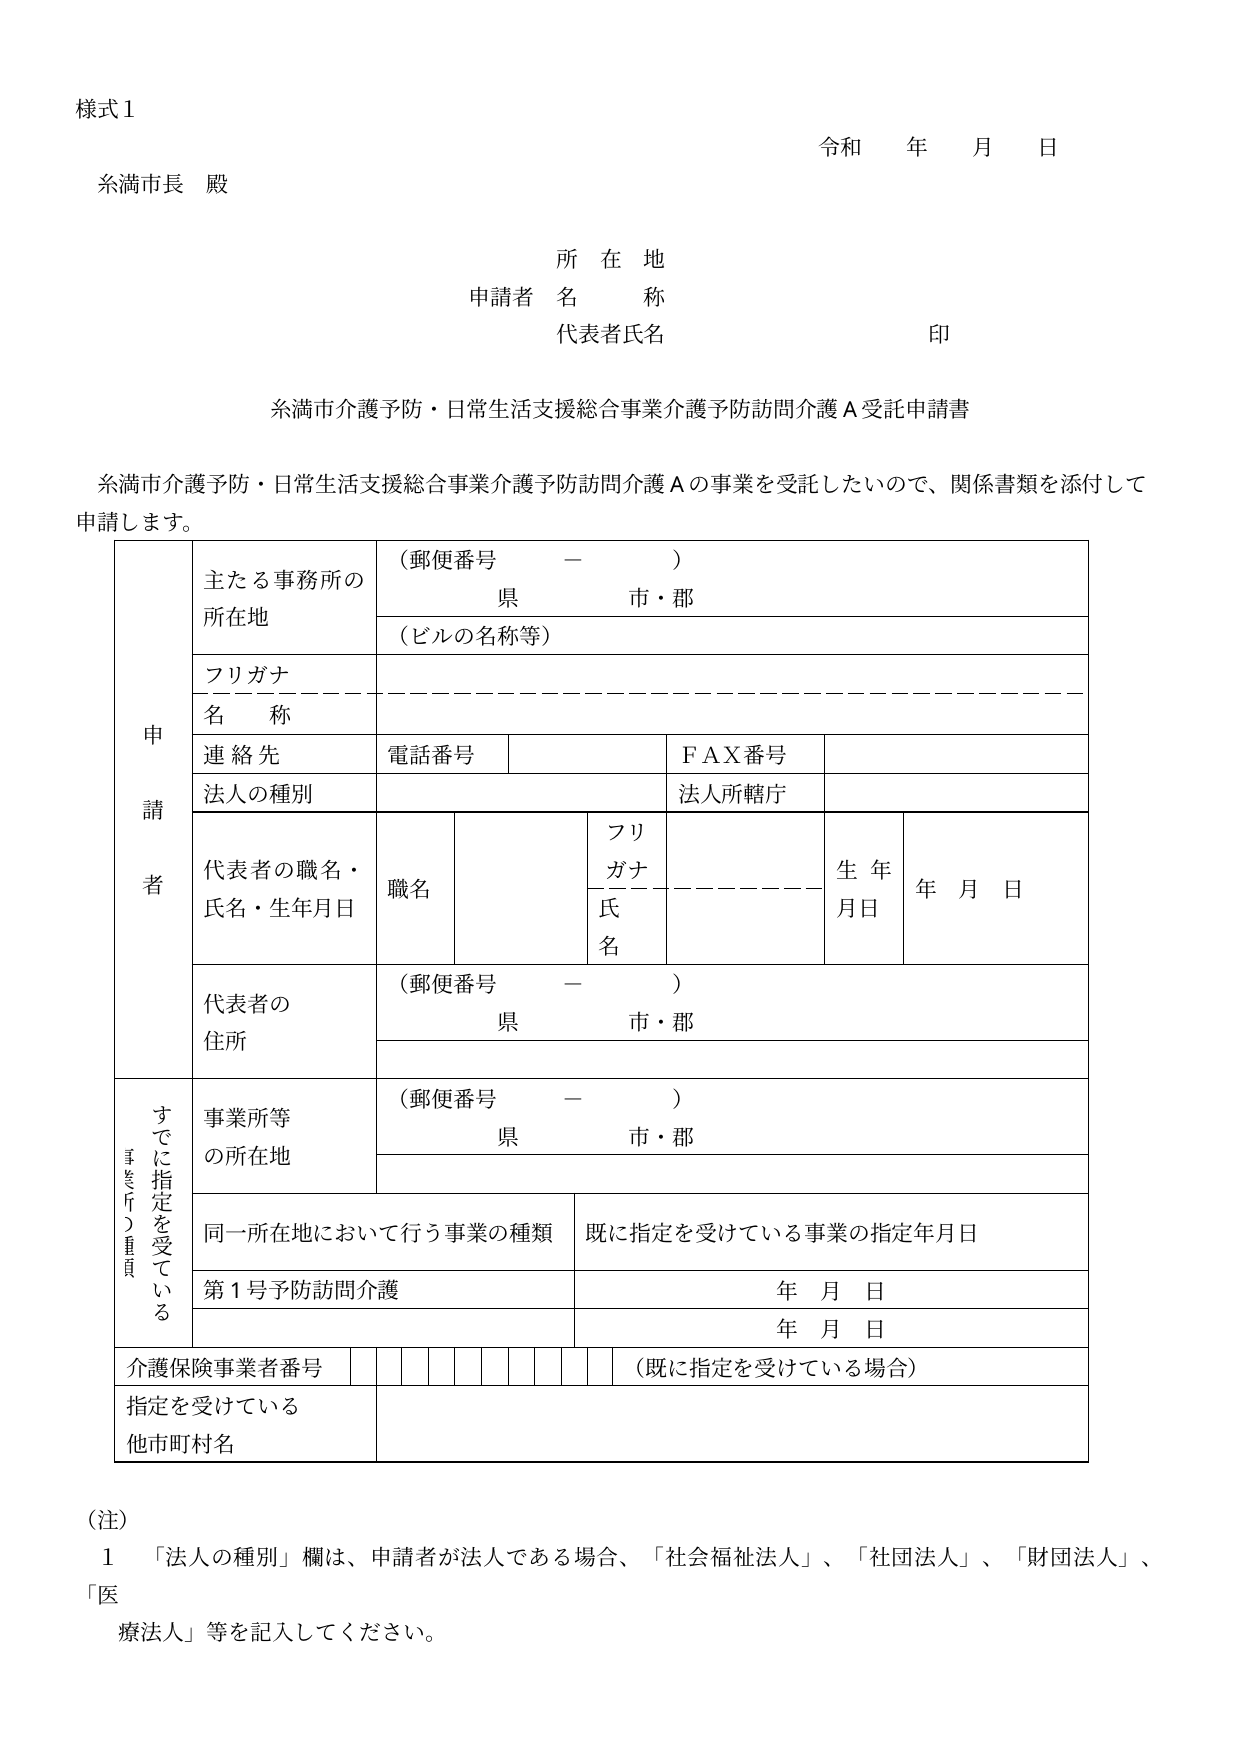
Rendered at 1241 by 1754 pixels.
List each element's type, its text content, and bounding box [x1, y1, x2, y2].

table_cell [825, 774, 1088, 811]
table_cell [482, 1348, 508, 1385]
table_header 申 請 者 [115, 541, 192, 1078]
table_cell 年 月 日 [575, 1309, 1088, 1347]
table_cell [509, 1348, 534, 1385]
table_cell 既に指定を受けている事業の指定年月日 [575, 1194, 1088, 1270]
text １ 「法人の種別」欄は、申請者が法人である場合、「社会福祉法人」、「社団法人」、「財団法人」、「医 [75, 1537, 1165, 1612]
table_cell ＦＡＸ番号 [667, 735, 824, 773]
table_cell [588, 1348, 612, 1385]
table_cell 介護保険事業者番号 [115, 1348, 350, 1385]
table_cell 年 月 日 [904, 813, 1088, 963]
text 糸満市介護予防・日常生活支援総合事業介護予防訪問介護Aの事業を受託したいので、関係書類を添付して申請します。 [75, 464, 1165, 539]
table_cell [667, 888, 824, 963]
table_cell [377, 1386, 1088, 1461]
table_cell 氏 名 [588, 888, 666, 963]
table_cell フリガナ [588, 813, 666, 887]
text 様式１ [75, 89, 1165, 127]
table_cell 電話番号 [377, 735, 508, 773]
table_cell [402, 1348, 428, 1385]
table_cell [509, 735, 666, 773]
text 糸満市長 殿 [75, 164, 1165, 202]
text （注） [75, 1500, 1165, 1537]
table_cell [193, 1309, 574, 1347]
table_cell [377, 655, 1088, 693]
table_cell [429, 1348, 454, 1385]
table_cell （ビルの名称等） [377, 617, 1088, 654]
table_cell [825, 735, 1088, 773]
text 所 在 地 [75, 239, 1165, 277]
table_cell （既に指定を受けている場合） [613, 1348, 1088, 1385]
table_cell 第1号予防訪問介護 [193, 1271, 574, 1308]
table_cell 同一所在地において行う事業の種類 [193, 1194, 574, 1270]
table_cell [377, 1155, 1088, 1193]
table_cell （郵便番号 － ） 県 市・郡 [377, 965, 1088, 1039]
table_cell 名 称 [193, 693, 376, 734]
table_cell [535, 1348, 561, 1385]
table_header 主たる事務所の所在地 [193, 541, 376, 654]
table_header （郵便番号 － ） 県 市・郡 [377, 541, 1088, 616]
table_cell [377, 1348, 401, 1385]
table_cell 法人の種別 [193, 774, 376, 811]
text 令和 年 月 日 [75, 127, 1165, 164]
table_cell 代表者の 住所 [193, 965, 376, 1078]
table_cell 法人所轄庁 [667, 774, 824, 811]
table_cell [377, 774, 666, 811]
table_cell 職名 [377, 813, 454, 963]
table_cell [562, 1348, 587, 1385]
text 代表者氏名 印 [75, 314, 1165, 352]
table_cell 指定を受けている 他市町村名 [115, 1386, 376, 1461]
table_cell 事業所等 の所在地 [193, 1079, 376, 1193]
table_cell 代表者の職名・氏名・生年月日 [193, 813, 376, 963]
table_cell すでに指定を受ている 事業所の種類 [115, 1079, 192, 1347]
table_cell [377, 1041, 1088, 1078]
text 申請者 名 称 [75, 277, 1165, 314]
table_cell （郵便番号 － ） 県 市・郡 [377, 1079, 1088, 1154]
table_cell [455, 1348, 481, 1385]
table_cell 生年月日 [825, 813, 903, 963]
table_cell 連 絡 先 [193, 735, 376, 773]
table_cell [667, 813, 824, 887]
table_cell フリガナ [193, 655, 376, 693]
table_cell [455, 813, 587, 963]
table_cell 年 月 日 [575, 1271, 1088, 1308]
table_cell [351, 1348, 376, 1385]
text 療法人」等を記入してください。 [75, 1612, 1165, 1650]
table_cell [377, 693, 1088, 734]
text 糸満市介護予防・日常生活支援総合事業介護予防訪問介護A受託申請書 [75, 389, 1165, 427]
